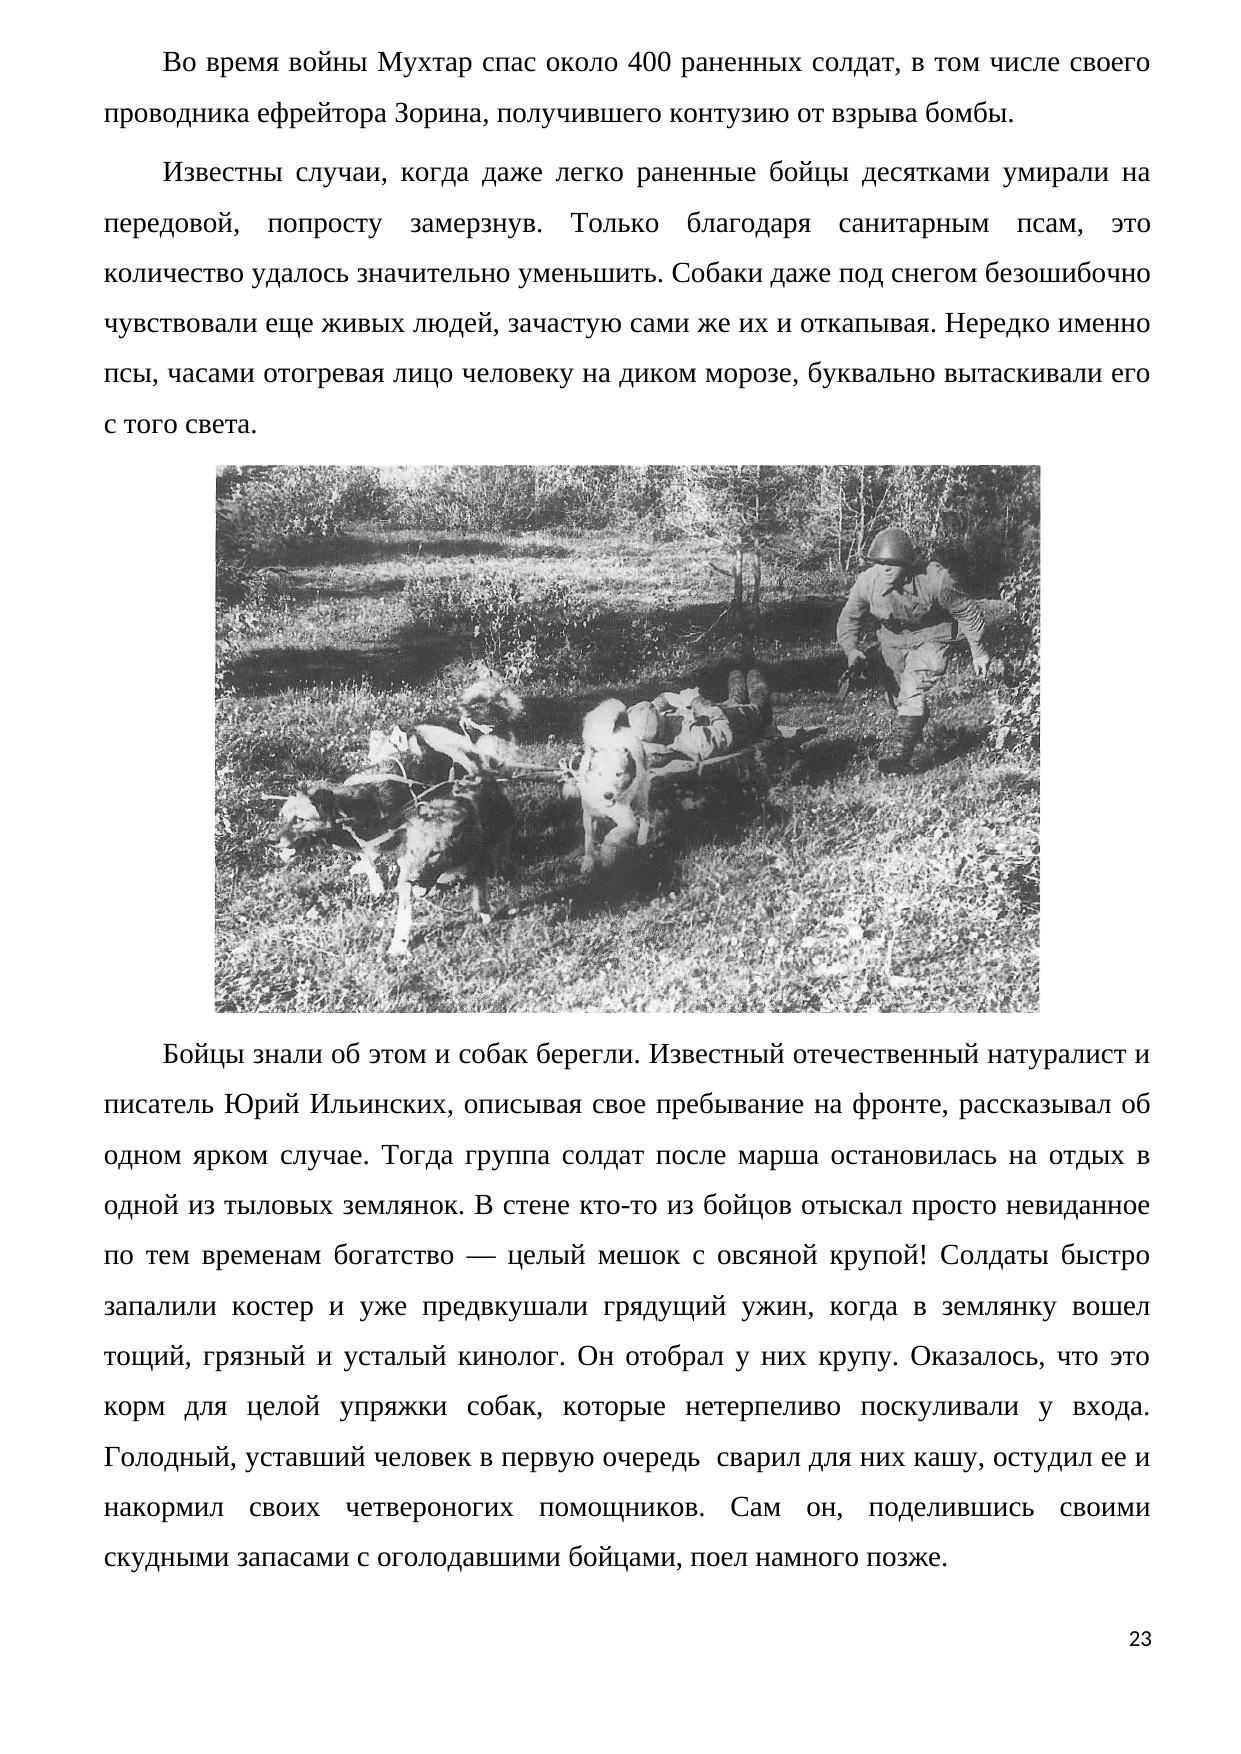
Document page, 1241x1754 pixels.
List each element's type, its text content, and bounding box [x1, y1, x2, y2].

picture [214, 465, 1041, 1013]
text Известны случаи, когда даже легко раненные бойцы десятками умирали на передовой, попросту замерзнув. Только благодаря санитарным псам, это количество удалось значительно уменьшить. Собаки даже под снегом безошибочно чувствовали еще живых людей, зачастую сами же их и откапывая. Нередко именно псы, часами отогревая лицо человеку на диком морозе, буквально вытаскивали его с того света. [103, 154, 1152, 439]
text Бойцы знали об этом и собак берегли. Известный отечественный натуралист и писатель Юрий Ильинских, описывая свое пребывание на фронте, рассказывал об одном ярком случае. Тогда группа солдат после марша остановилась на отдых в одной из тыловых землянок. В стене кто-то из бойцов отыскал просто невиданное по тем временам богатство — целый мешок с овсяной крупой! Солдаты быстро запалили костер и уже предвкушали грядущий ужин, когда в землянку вошел тощий, грязный и усталый кинолог. Он отобрал у них крупу. Оказалось, что это корм для целой упряжки собак, которые нетерпеливо поскуливали у входа. Голодный, уставший человек в первую очередь сварил для них кашу, остудил ее и накормил своих четвероногих помощников. Сам он, поделившись своими скудными запасами с оголодавшими бойцами, поел намного позже. [103, 1036, 1152, 1573]
text Во время войны Мухтар спас около 400 раненных солдат, в том числе своего проводника ефрейтора Зорина, получившего контузию от взрыва бомбы. [103, 44, 1152, 128]
